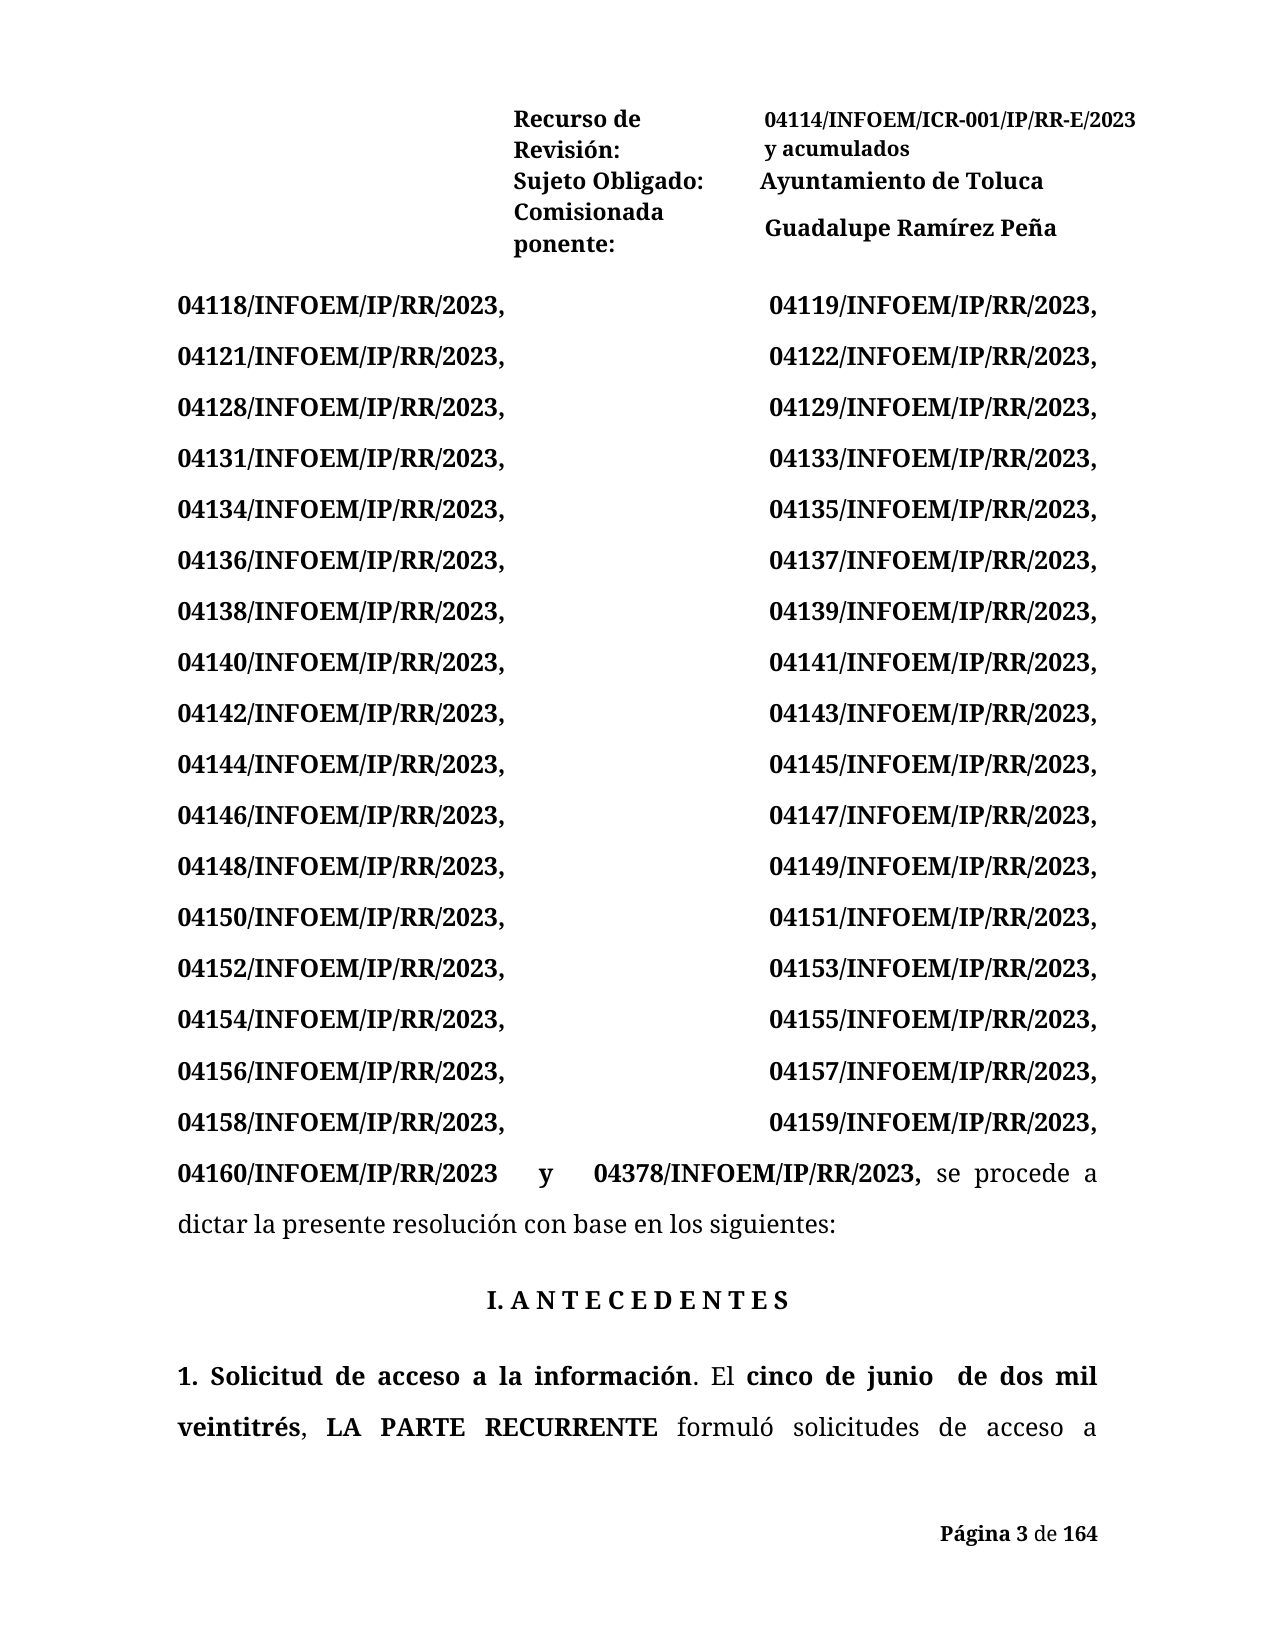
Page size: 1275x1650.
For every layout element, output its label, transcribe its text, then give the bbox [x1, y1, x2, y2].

text I. A N T E C E D E N T E S [177, 1282, 1098, 1316]
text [177, 288, 1098, 1240]
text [177, 1358, 1098, 1443]
